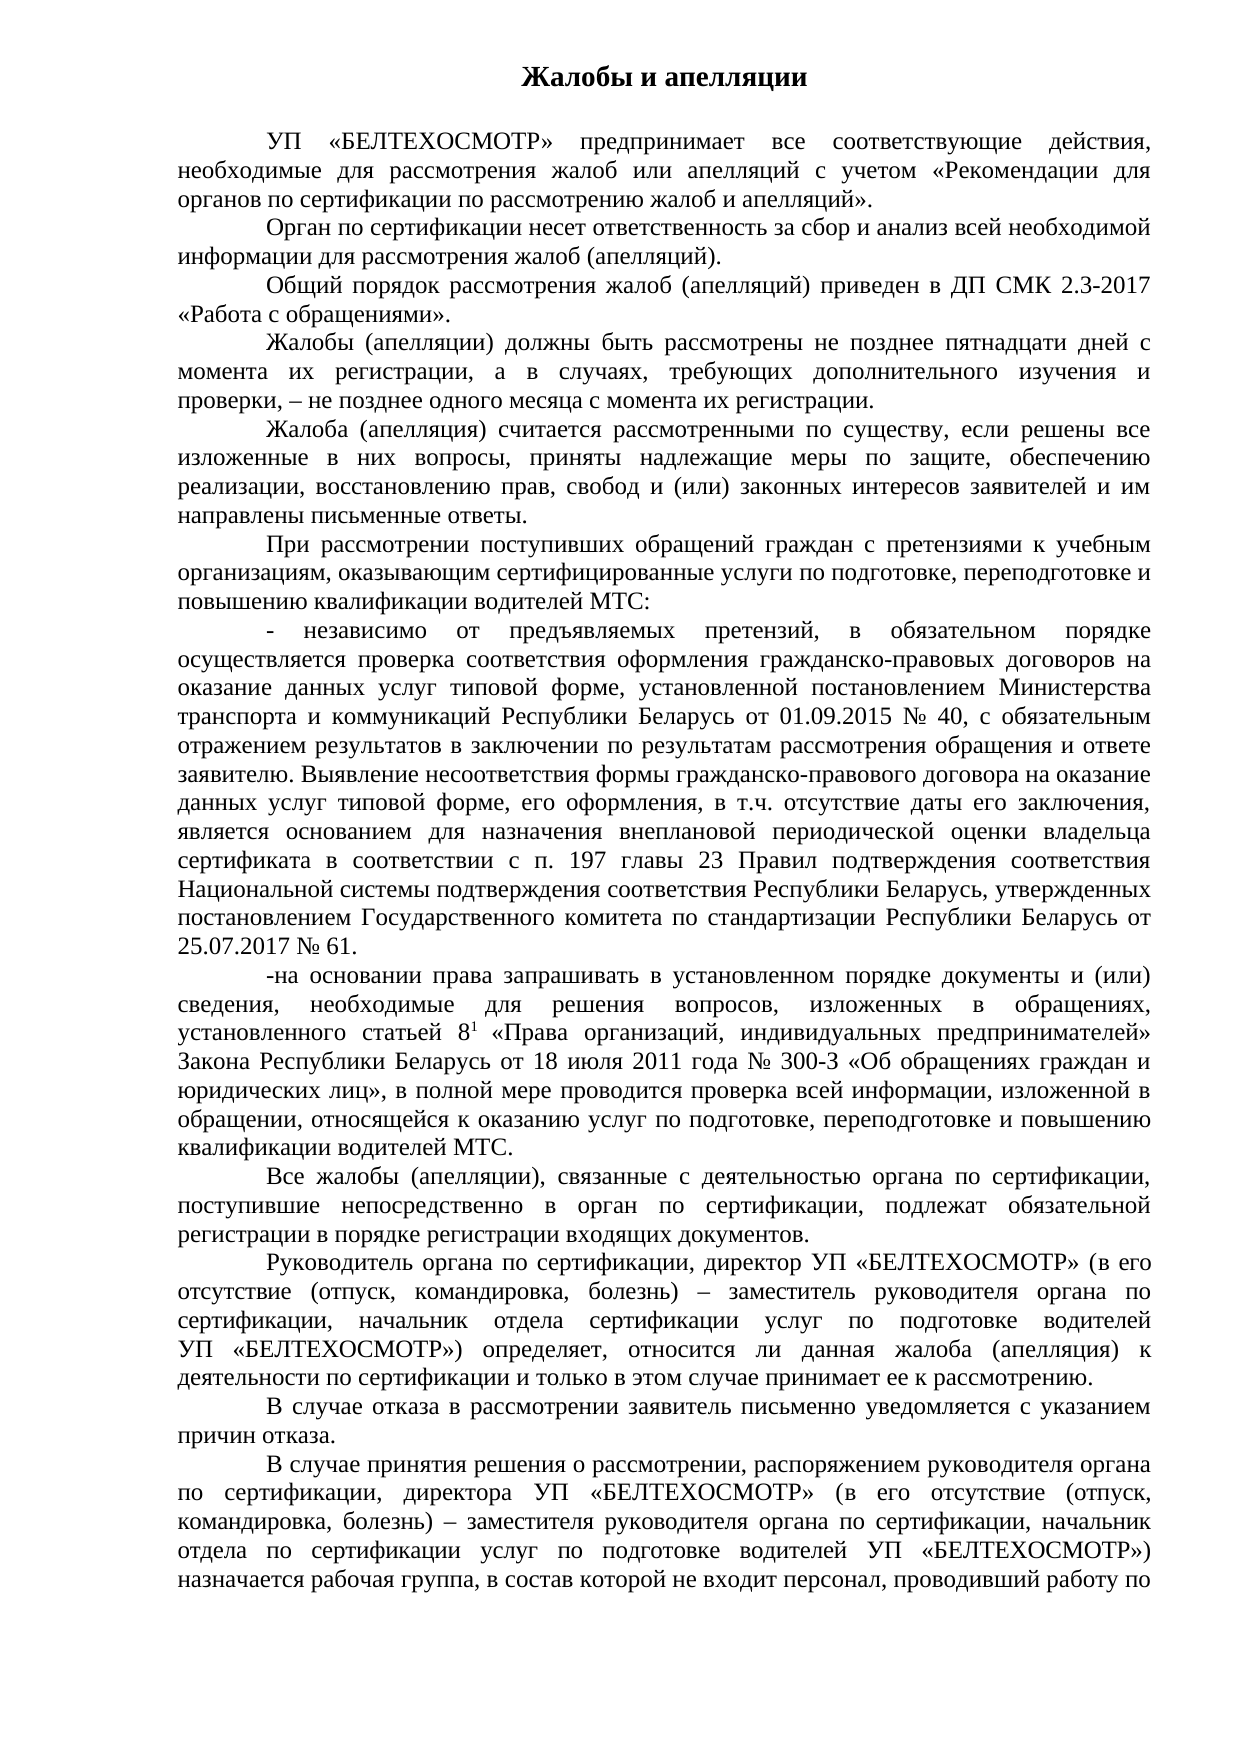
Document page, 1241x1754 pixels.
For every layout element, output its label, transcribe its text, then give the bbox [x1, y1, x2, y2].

text Жалоба (апелляция) считается рассмотренными по существу, если решены все изложенные в них вопросы, приняты надлежащие меры по защите, обеспечению реализации, восстановлению прав, свобод и (или) законных интересов заявителей и им направлены письменные ответы. [177, 414, 1152, 529]
text Жалобы и апелляции [177, 59, 1152, 93]
text УП «БЕЛТЕХОСМОТР» предпринимает все соответствующие действия, необходимые для рассмотрения жалоб или апелляций с учетом «Рекомендации для органов по сертификации по рассмотрению жалоб и апелляций». [177, 126, 1152, 212]
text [177, 1449, 1152, 1592]
text Общий порядок рассмотрения жалоб (апелляций) приведен в ДП СМК 2.3-2017 «Работа с обращениями». [177, 270, 1152, 327]
text В случае отказа в рассмотрении заявитель письменно уведомляется с указанием причин отказа. [177, 1391, 1152, 1449]
text - независимо от предъявляемых претензий, в обязательном порядке осуществляется проверка соответствия оформления гражданско-правовых договоров на оказание данных услуг типовой форме, установленной постановлением Министерства транспорта и коммуникаций Республики Беларусь от 01.09.2015 № 40, с обязательным отражением результатов в заключении по результатам рассмотрения обращения и ответе заявителю. Выявление несоответствия формы гражданско-правового договора на оказание данных услуг типовой форме, его оформления, в т.ч. отсутствие даты его заключения, является основанием для назначения внеплановой периодической оценки владельца сертификата в соответствии с п. 197 главы 23 Правил подтверждения соответствия Национальной системы подтверждения соответствия Республики Беларусь, утвержденных постановлением Государственного комитета по стандартизации Республики Беларусь от 25.07.2017 № 61. [177, 615, 1152, 960]
text Жалобы (апелляции) должны быть рассмотрены не позднее пятнадцати дней с момента их регистрации, а в случаях, требующих дополнительного изучения и проверки, – не позднее одного месяца с момента их регистрации. [177, 327, 1152, 414]
text При рассмотрении поступивших обращений граждан с претензиями к учебным организациям, оказывающим сертифицированные услуги по подготовке, переподготовке и повышению квалификации водителей МТС: [177, 529, 1152, 615]
text Все жалобы (апелляции), связанные с деятельностью органа по сертификации, поступившие непосредственно в орган по сертификации, подлежат обязательной регистрации в порядке регистрации входящих документов. [177, 1161, 1152, 1247]
text Орган по сертификации несет ответственность за сбор и анализ всей необходимой информации для рассмотрения жалоб (апелляций). [177, 212, 1152, 270]
text Руководитель органа по сертификации, директор УП «БЕЛТЕХОСМОТР» (в его отсутствие (отпуск, командировка, болезнь) – заместитель руководителя органа по сертификации, начальник отдела сертификации услуг по подготовке водителей УП «БЕЛТЕХОСМОТР») определяет, относится ли данная жалоба (апелляция) к деятельности по сертификации и только в этом случае принимает ее к рассмотрению. [177, 1247, 1152, 1391]
text -на основании права запрашивать в установленном порядке документы и (или) сведения, необходимые для решения вопросов, изложенных в обращениях, установленного статьей 81 «Права организаций, индивидуальных предпринимателей» Закона Республики Беларусь от 18 июля 2011 года № 300-З «Об обращениях граждан и юридических лиц», в полной мере проводится проверка всей информации, изложенной в обращении, относящейся к оказанию услуг по подготовке, переподготовке и повышению квалификации водителей МТС. [177, 960, 1152, 1161]
